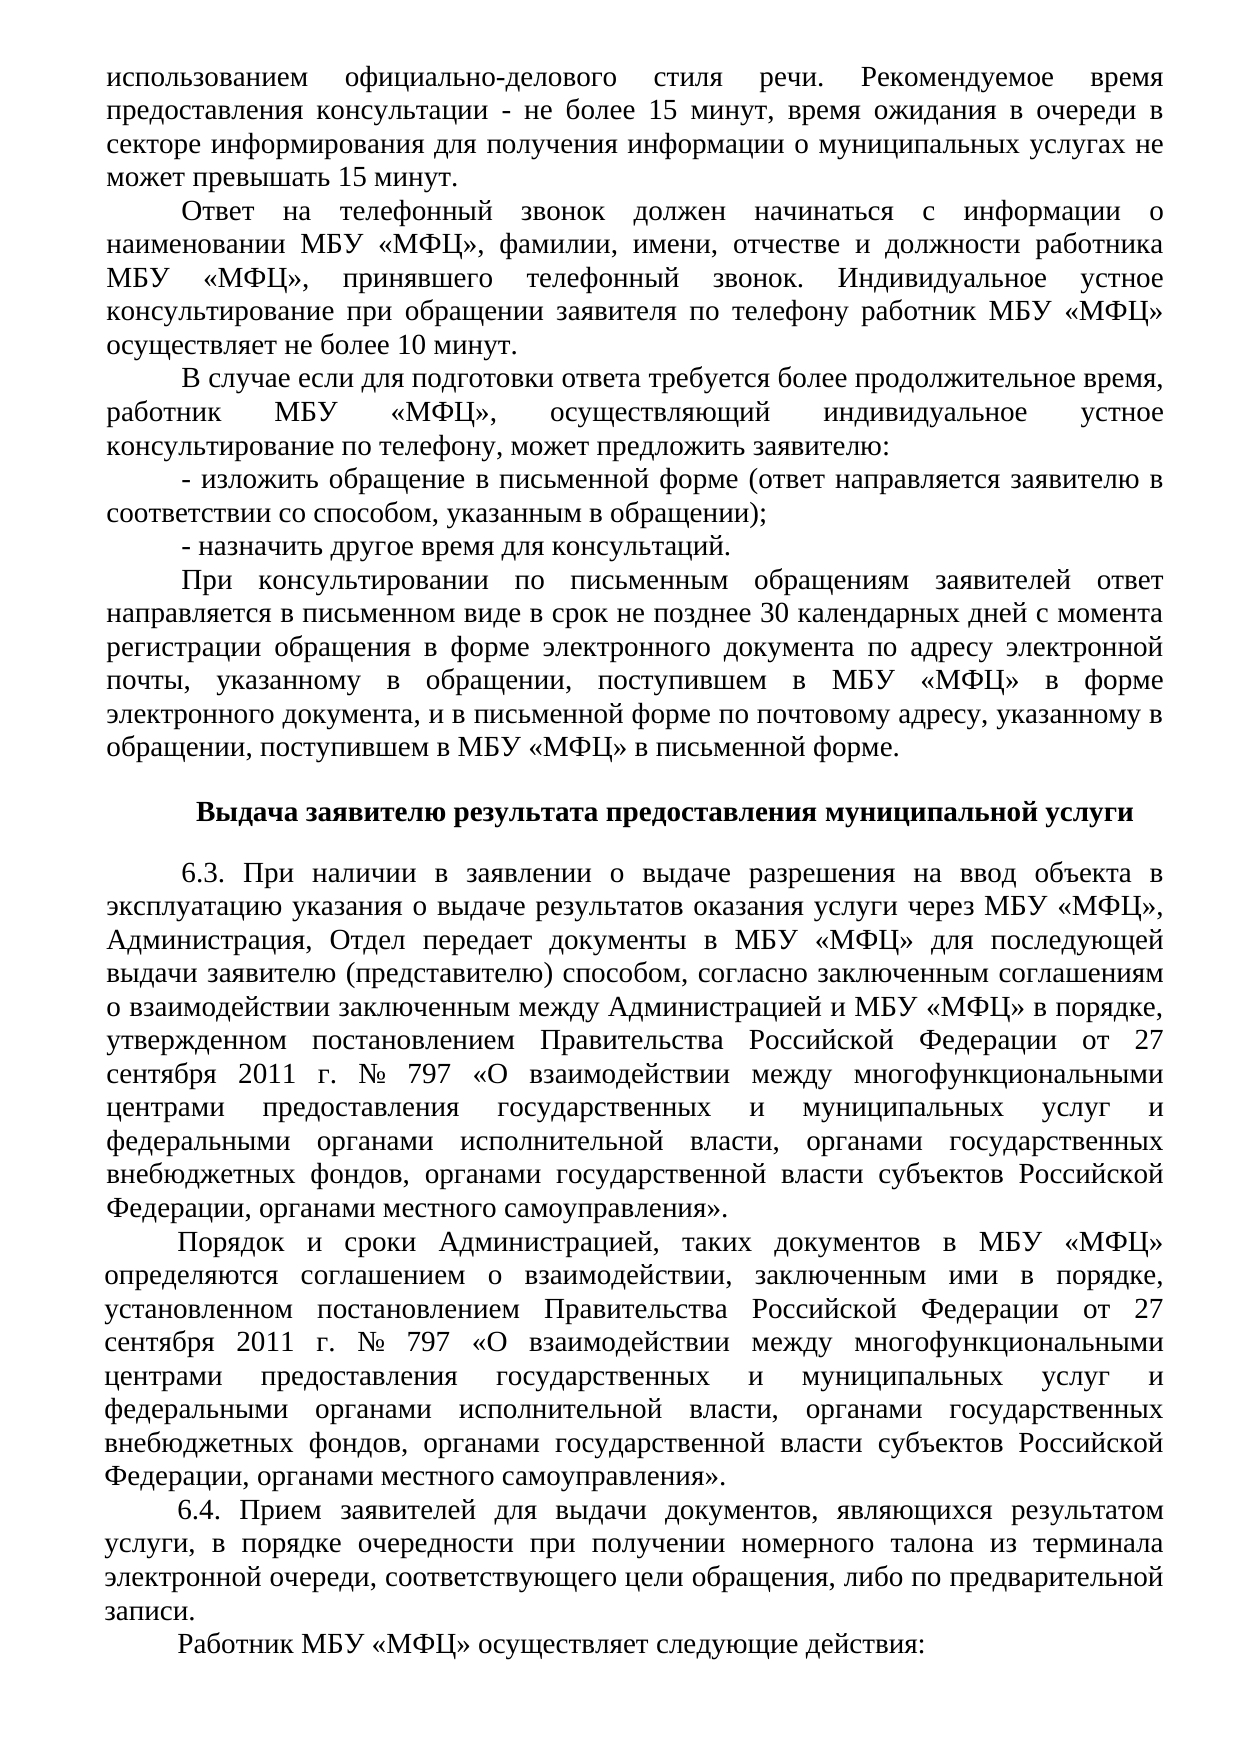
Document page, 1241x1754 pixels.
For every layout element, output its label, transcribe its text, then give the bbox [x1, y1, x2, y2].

text Работник МБУ «МФЦ» осуществляет следующие действия: [104, 1627, 1164, 1660]
text Ответ на телефонный звонок должен начинаться с информации о наименовании МБУ «МФЦ», фамилии, имени, отчестве и должности работника МБУ «МФЦ», принявшего телефонный звонок. Индивидуальное устное консультирование при обращении заявителя по телефону работник МБУ «МФЦ» осуществляет не более 10 минут. [106, 193, 1164, 361]
text При консультировании по письменным обращениям заявителей ответ направляется в письменном виде в срок не позднее 30 календарных дней с момента регистрации обращения в форме электронного документа по адресу электронной почты, указанному в обращении, поступившем в МБУ «МФЦ» в форме электронного документа, и в письменной форме по почтовому адресу, указанному в обращении, поступившем в МБУ «МФЦ» в письменной форме. [106, 562, 1164, 763]
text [106, 59, 1164, 193]
text Порядок и сроки Администрацией, таких документов в МБУ «МФЦ» определяются соглашением о взаимодействии, заключенным ими в порядке, установленном постановлением Правительства Российской Федерации от 27 сентября 2011 г. № 797 «О взаимодействии между многофункциональными центрами предоставления государственных и муниципальных услуг и федеральными органами исполнительной власти, органами государственных внебюджетных фондов, органами государственной власти субъектов Российской Федерации, органами местного самоуправления». [104, 1224, 1164, 1493]
text - изложить обращение в письменной форме (ответ направляется заявителю в соответствии со способом, указанным в обращении); [106, 462, 1164, 529]
text 6.3. При наличии в заявлении о выдаче разрешения на ввод объекта в эксплуатацию указания о выдаче результатов оказания услуги через МБУ «МФЦ», Администрация, Отдел передает документы в МБУ «МФЦ» для последующей выдачи заявителю (представителю) способом, согласно заключенным соглашениям о взаимодействии заключенным между Администрацией и МБУ «МФЦ» в порядке, утвержденном постановлением Правительства Российской Федерации от 27 сентября 2011 г. № 797 «О взаимодействии между многофункциональными центрами предоставления государственных и муниципальных услуг и федеральными органами исполнительной власти, органами государственных внебюджетных фондов, органами государственной власти субъектов Российской Федерации, органами местного самоуправления». [106, 855, 1164, 1224]
text 6.4. Прием заявителей для выдачи документов, являющихся результатом услуги, в порядке очередности при получении номерного талона из терминала электронной очереди, соответствующего цели обращения, либо по предварительной записи. [104, 1493, 1164, 1627]
text - назначить другое время для консультаций. [106, 529, 1167, 562]
text Выдача заявителю результата предоставления муниципальной услуги [196, 799, 1167, 827]
text В случае если для подготовки ответа требуется более продолжительное время, работник МБУ «МФЦ», осуществляющий индивидуальное устное консультирование по телефону, может предложить заявителю: [106, 361, 1164, 462]
